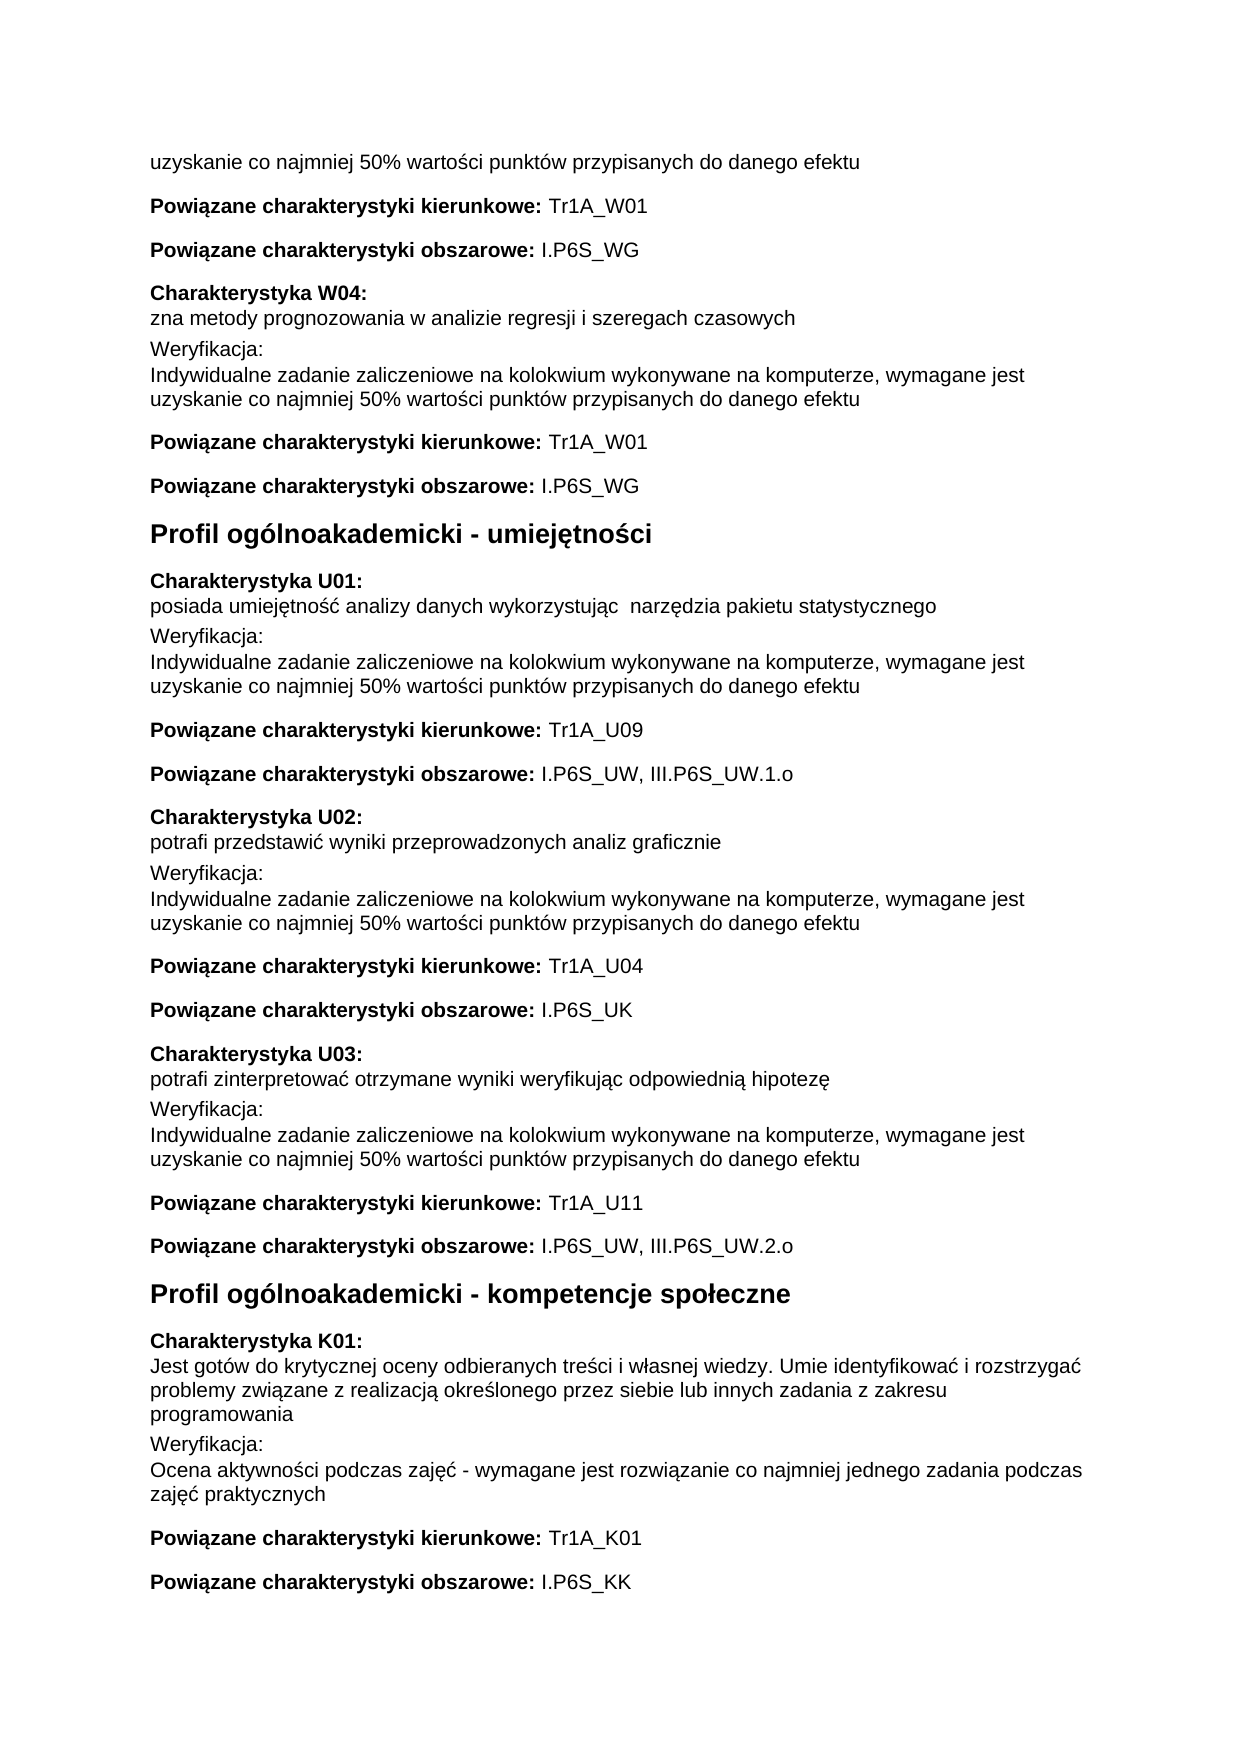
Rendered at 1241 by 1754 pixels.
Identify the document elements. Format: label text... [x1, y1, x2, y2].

text Weryfikacja: [150, 624, 1090, 648]
text Powiązane charakterystyki obszarowe: I.P6S_UW, III.P6S_UW.1.o [150, 761, 1090, 785]
text Charakterystyka K01: [150, 1329, 1090, 1353]
text Weryfikacja: [150, 860, 1090, 884]
text Powiązane charakterystyki kierunkowe: Tr1A_U11 [150, 1191, 1090, 1214]
text Powiązane charakterystyki kierunkowe: Tr1A_W01 [150, 430, 1090, 454]
text Powiązane charakterystyki obszarowe: I.P6S_UW, III.P6S_UW.2.o [150, 1234, 1090, 1258]
subtitle Profil ogólnoakademicki - kompetencje społeczne [150, 1278, 1090, 1309]
text Weryfikacja: [150, 1097, 1090, 1121]
text Jest gotów do krytycznej oceny odbieranych treści i własnej wiedzy. Umie identyfikować i rozstrzygać problemy związane z realizacją określonego przez siebie lub innych zadania z zakresu programowania [150, 1354, 1090, 1426]
text Powiązane charakterystyki kierunkowe: Tr1A_U04 [150, 954, 1090, 978]
text Charakterystyka U01: [150, 569, 1090, 593]
text Ocena aktywności podczas zajęć - wymagane jest rozwiązanie co najmniej jednego zadania podczas zajęć praktycznych [150, 1458, 1090, 1506]
text Weryfikacja: [150, 1432, 1090, 1456]
text Powiązane charakterystyki kierunkowe: Tr1A_W01 [150, 194, 1090, 218]
text Charakterystyka U03: [150, 1042, 1090, 1066]
text Weryfikacja: [150, 336, 1090, 360]
text Powiązane charakterystyki obszarowe: I.P6S_KK [150, 1570, 1090, 1594]
text Charakterystyka W04: [150, 281, 1090, 305]
text posiada umiejętność analizy danych wykorzystując narzędzia pakietu statystycznego [150, 594, 1090, 618]
text Powiązane charakterystyki kierunkowe: Tr1A_K01 [150, 1526, 1090, 1550]
text potrafi zinterpretować otrzymane wyniki weryfikując odpowiednią hipotezę [150, 1067, 1090, 1091]
text Powiązane charakterystyki obszarowe: I.P6S_UK [150, 998, 1090, 1022]
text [150, 150, 1090, 174]
text Charakterystyka U02: [150, 805, 1090, 829]
text Powiązane charakterystyki obszarowe: I.P6S_WG [150, 474, 1090, 498]
text zna metody prognozowania w analizie regresji i szeregach czasowych [150, 306, 1090, 330]
text Powiązane charakterystyki kierunkowe: Tr1A_U09 [150, 718, 1090, 742]
text potrafi przedstawić wyniki przeprowadzonych analiz graficznie [150, 830, 1090, 854]
text Powiązane charakterystyki obszarowe: I.P6S_WG [150, 237, 1090, 261]
subtitle Profil ogólnoakademicki - umiejętności [150, 518, 1090, 549]
